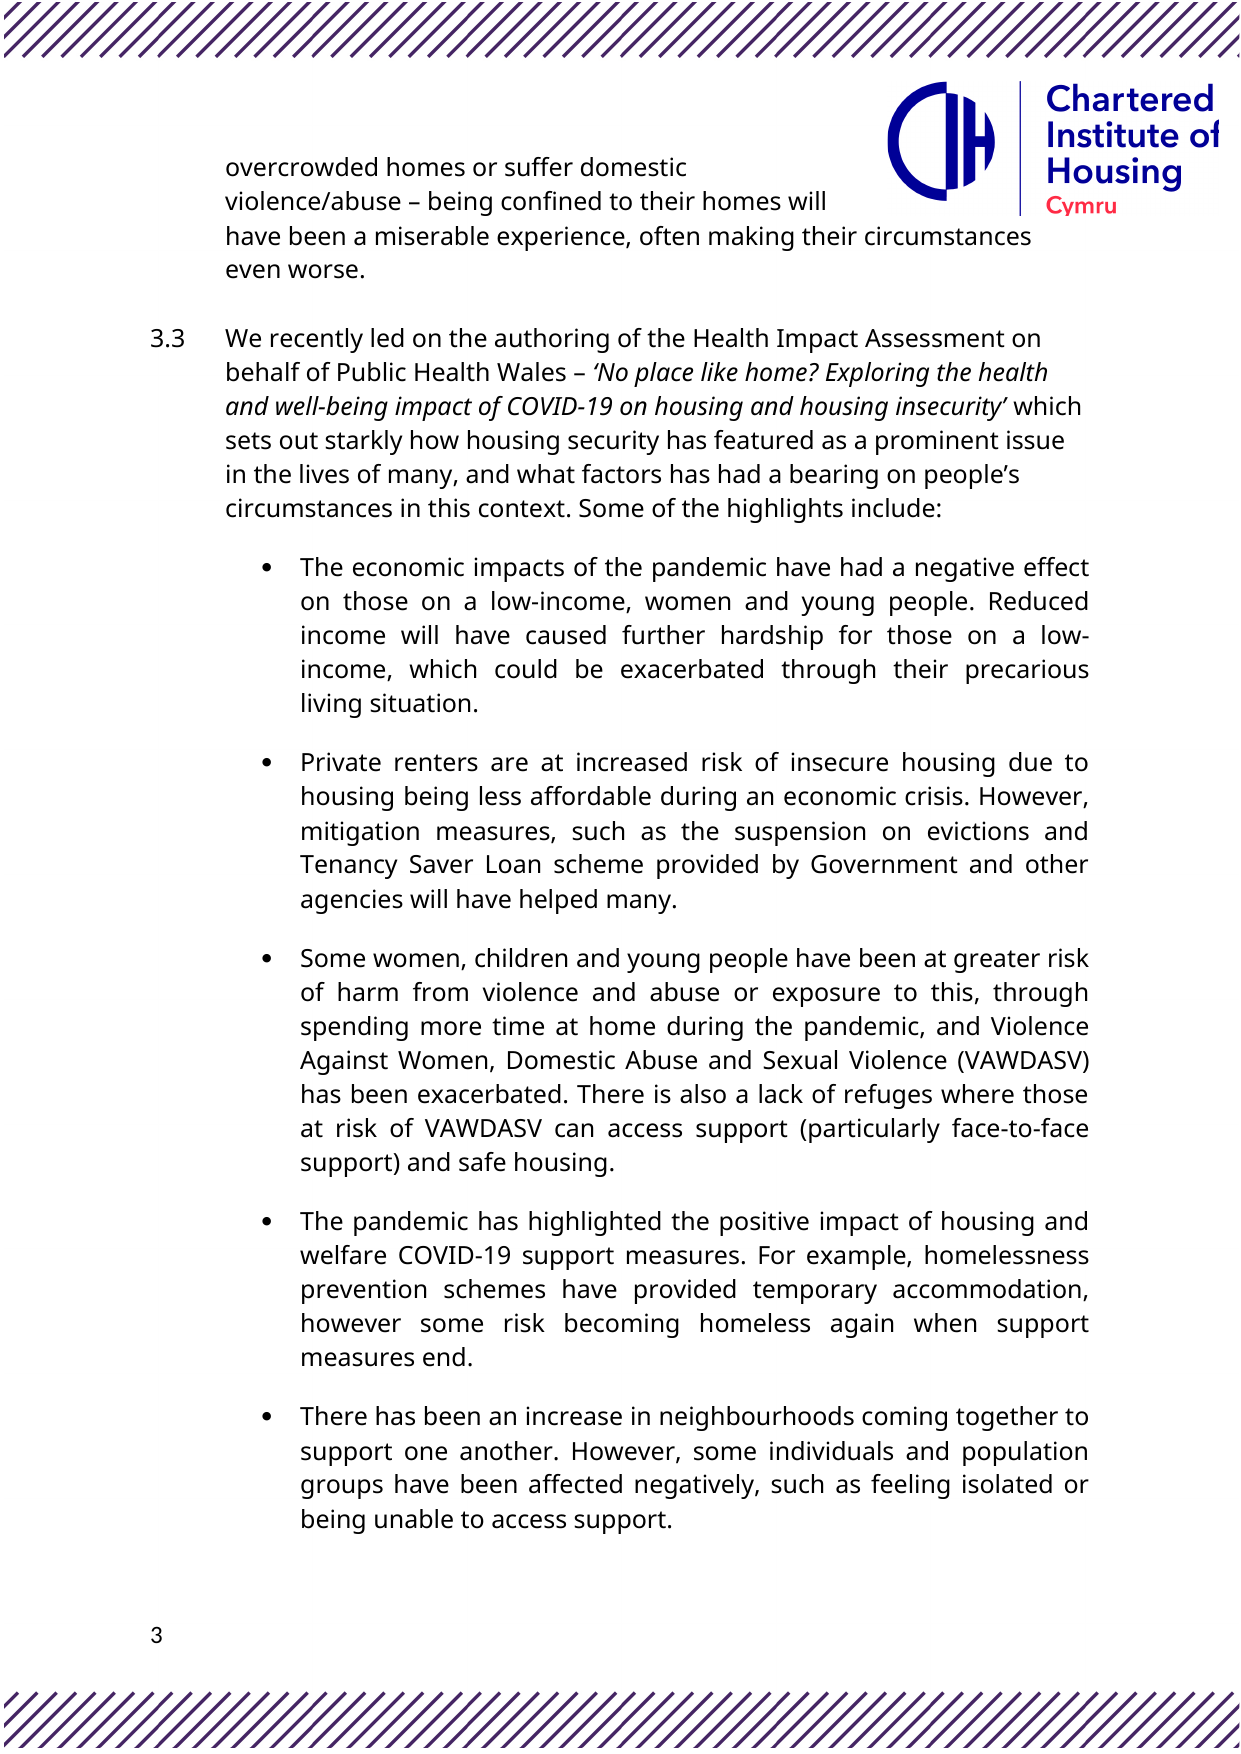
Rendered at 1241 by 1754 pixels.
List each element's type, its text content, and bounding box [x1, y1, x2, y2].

list There has been an increase in neighbourhoods coming together to support one another. However, some individuals and population groups have been affected negatively, such as feeling isolated or being unable to access support. [262, 1399, 1090, 1535]
picture [4, 2, 1240, 1748]
list The pandemic has highlighted the positive impact of housing and welfare COVID-19 support measures. For example, homelessness prevention schemes have provided temporary accommodation, however some risk becoming homeless again when support measures end. [262, 1204, 1090, 1374]
text 3.3 We recently led on the authoring of the Health Impact Assessment on behalf of Public Health Wales – ‘No place like home? Exploring the health and well-being impact of COVID-19 on housing and housing insecurity’ which sets out starkly how housing security has featured as a prominent issue in the lives of many, and what factors has had a bearing on people’s circumstances in this context. Some of the highlights include: [150, 320, 1090, 525]
list Private renters are at increased risk of insecure housing due to housing being less affordable during an economic crisis. However, mitigation measures, such as the suspension on evictions and Tenancy Saver Loan scheme provided by Government and other agencies will have helped many. [262, 745, 1090, 915]
list The economic impacts of the pandemic have had a negative effect on those on a low-income, women and young people. Reduced income will have caused further hardship for those on a low-income, which could be exacerbated through their precarious living situation. [262, 550, 1090, 720]
list Some women, children and young people have been at greater risk of harm from violence and abuse or exposure to this, through spending more time at home during the pandemic, and Violence Against Women, Domestic Abuse and Sexual Violence (VAWDASV) has been exacerbated. There is also a lack of refuges where those at risk of VAWDASV can access support (particularly face-to-face support) and safe housing. [262, 940, 1090, 1179]
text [150, 150, 1090, 286]
